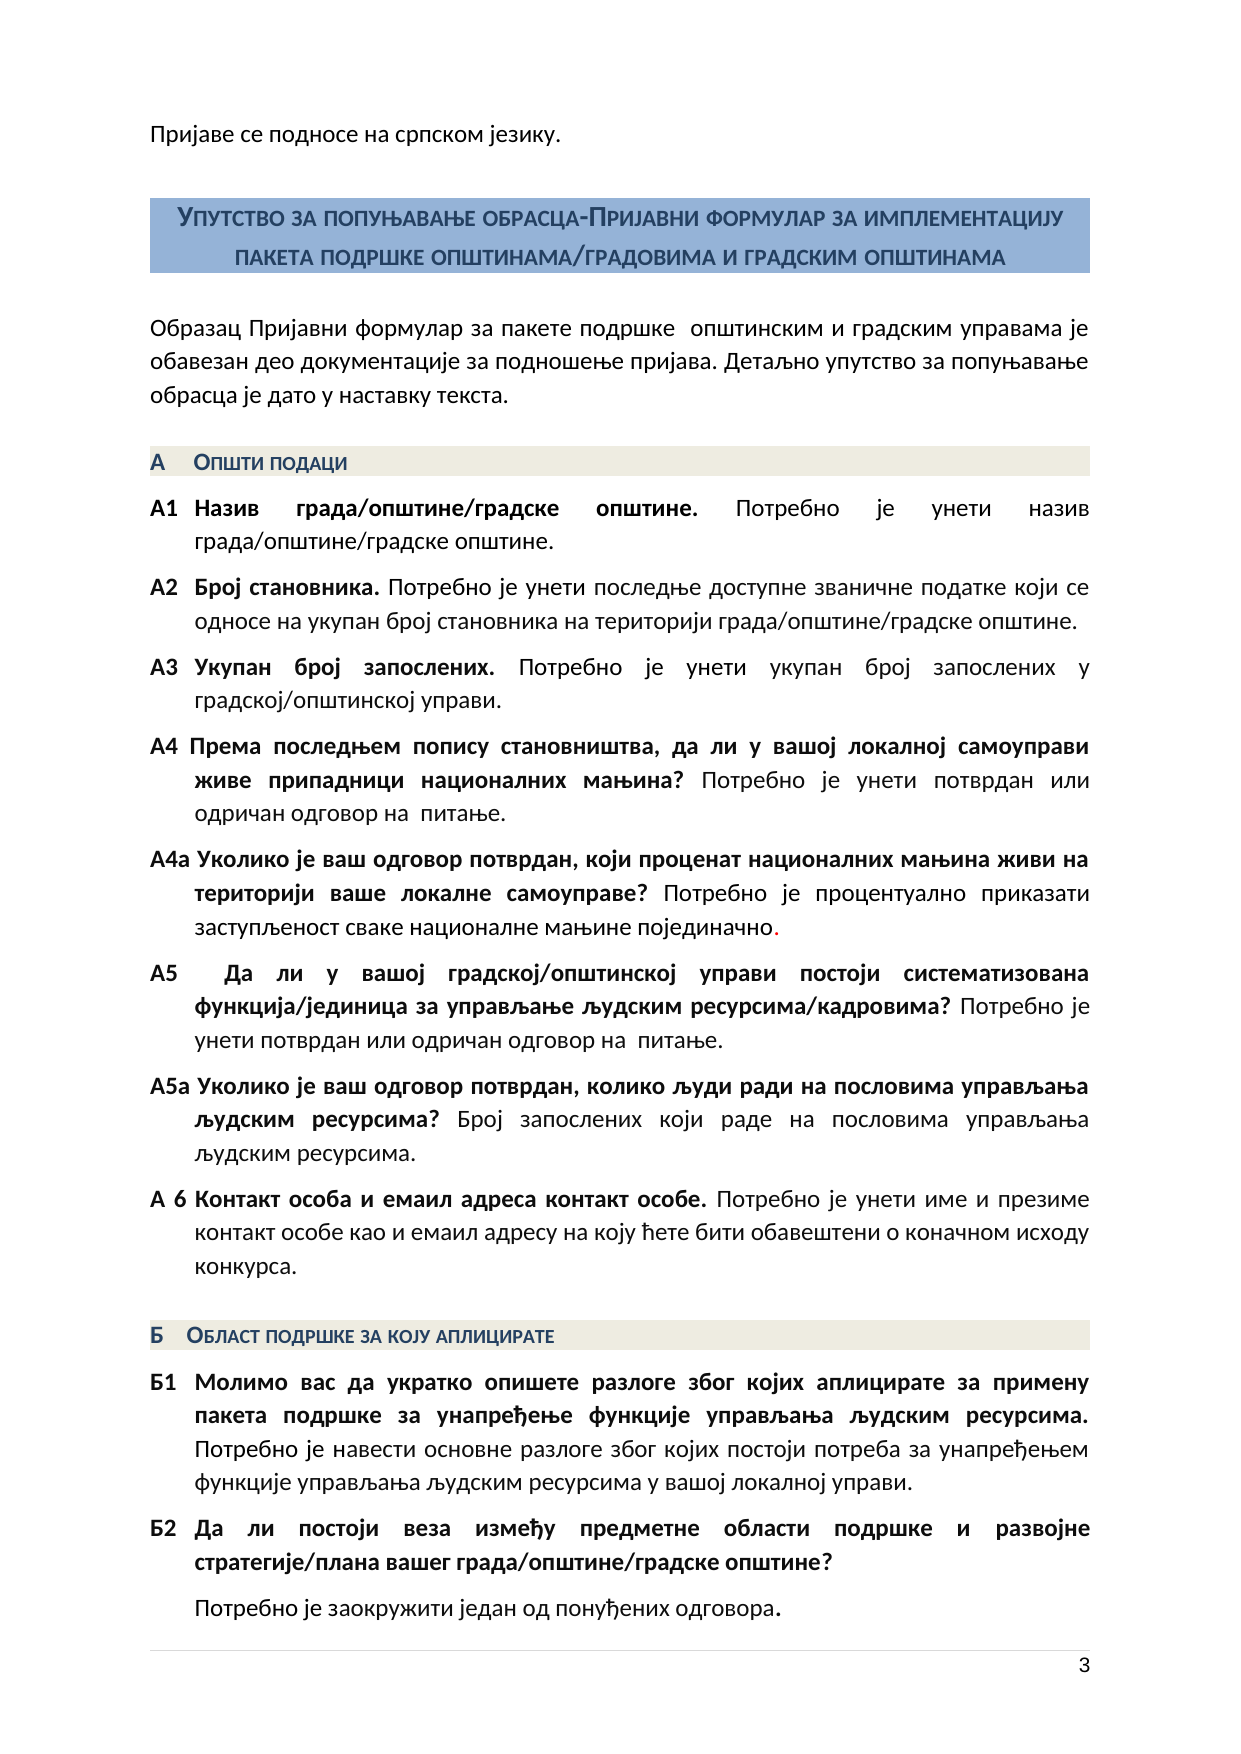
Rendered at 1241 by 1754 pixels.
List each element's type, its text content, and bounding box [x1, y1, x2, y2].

text А 6 Контакт особа и емаил адреса контакт особе. Потребно је унети име и презиме контакт особе као и емаил адресу на коју ћете бити обавештени о коначном исходу конкурса. [150, 1183, 1090, 1281]
text Б1 Молимо вас да укратко опишете разлоге због којих аплицирате за примену пакета подршке за унапређење функције управљања људским ресурсима. Потребно је навести основне разлоге због којих постоји потреба за унапређењем функције управљања људским ресурсима у вашој локалној управи. [150, 1366, 1090, 1497]
text Б Област подршке за коју аплицирате [150, 1320, 1090, 1350]
text А5а Уколико је ваш одговор потврдан, колико људи ради на пословима управљања људским ресурсима? Број запослених који раде на пословима управљања људским ресурсима. [150, 1070, 1090, 1167]
text Образац Пријавни формулар за пакете подршке општинским и градским управама је обавезан део документације за подношење пријава. Детаљно упутство за попуњавање обрасца је дато у наставку текста. [150, 312, 1090, 409]
text A4 Према последњем попису становништва, да ли у вашој локалној самоуправи живе припадници националних мањина? Потребно је унети потврдан или одричан одговор на питање. [150, 730, 1090, 828]
text А Општи подаци [150, 446, 1090, 476]
text A3 Укупан број запослених. Потребно је унети укупан број запослених у градској/општинској управи. [150, 651, 1090, 715]
text Пријаве се подносе на српском језику. [150, 118, 1090, 149]
text A2 Број становника. Потребно је унети последње доступне званичне податке који се односе на укупан број становника на територији града/општине/градске општине. [150, 571, 1090, 635]
text Упутство за попуњавање обрасца-Пријавни формулар за имплементацију пакета подршке општинама/градовима и градским општинама [150, 198, 1090, 273]
text A1 Назив града/општине/градске општине. Потребно је унети назив града/општине/градске општине. [150, 492, 1090, 556]
text А4а Уколико је ваш одговор потврдан, који проценат националних мањина живи на територији ваше локалне самоуправе? Потребно је процентуално приказати заступљеност сваке националне мањине појединачно. [150, 843, 1090, 941]
text Б2 Да ли постоји веза између предметне области подршке и развојне стратегије/плана вашег града/општине/градске општине? [150, 1512, 1090, 1576]
text Потребно је заокружити један од понуђених одговора. [194, 1592, 1090, 1622]
text A5 Да ли у вашој градској/општинској управи постоји систематизована функција/јединица за управљање људским ресурсима/кадровима? Потребно је унети потврдан или одричан одговор на питање. [150, 957, 1090, 1054]
